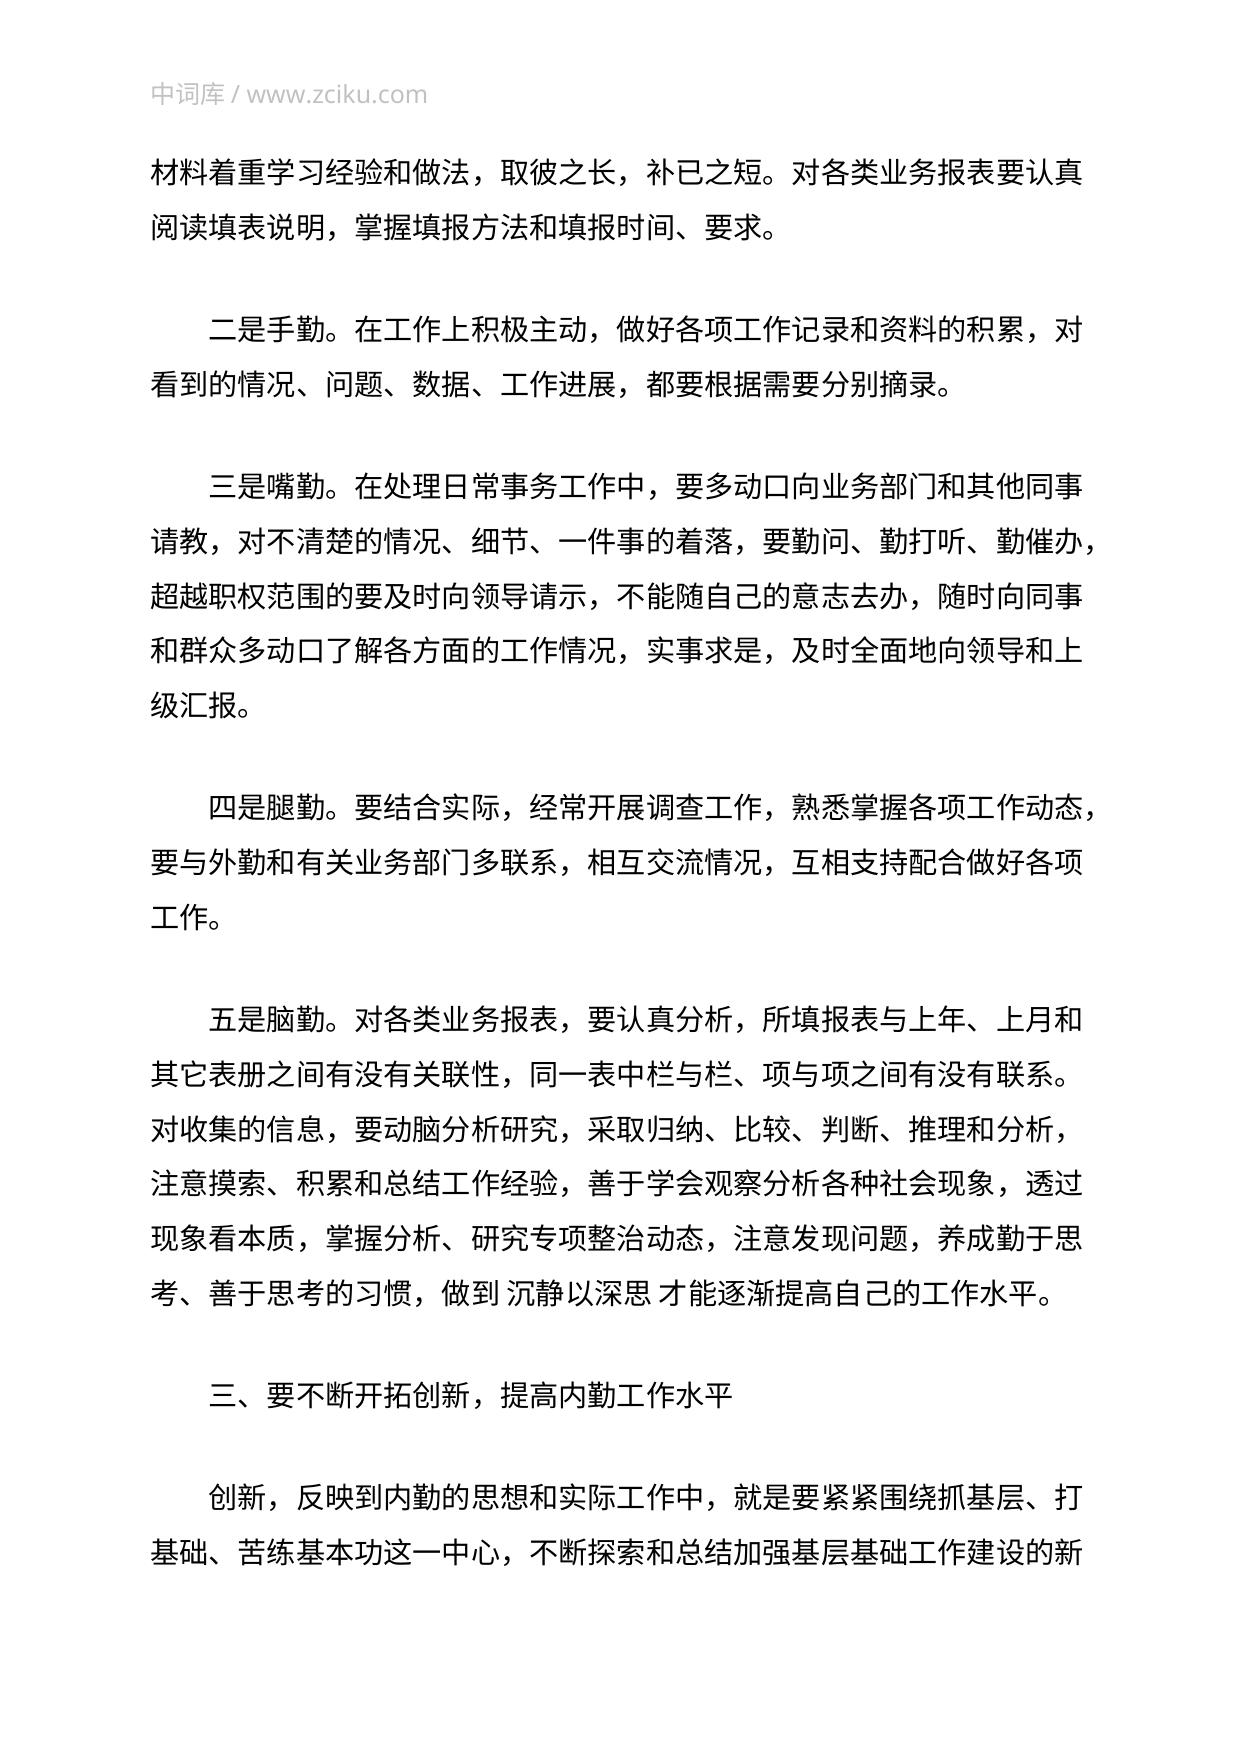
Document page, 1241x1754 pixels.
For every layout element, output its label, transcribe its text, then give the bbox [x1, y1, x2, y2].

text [150, 1474, 1090, 1571]
text 五是脑勤。对各类业务报表，要认真分析，所填报表与上年、上月和其它表册之间有没有关联性，同一表中栏与栏、项与项之间有没有联系。对收集的信息，要动脑分析研究，采取归纳、比较、判断、推理和分析，注意摸索、积累和总结工作经验，善于学会观察分析各种社会现象，透过现象看本质，掌握分析、研究专项整治动态，注意发现问题，养成勤于思考、善于思考的习惯，做到 沉静以深思 才能逐渐提高自己的工作水平。 [150, 996, 1090, 1313]
text 三、要不断开拓创新，提高内勤工作水平 [150, 1372, 1090, 1415]
text 三是嘴勤。在处理日常事务工作中，要多动口向业务部门和其他同事请教，对不清楚的情况、细节、一件事的着落，要勤问、勤打听、勤催办，超越职权范围的要及时向领导请示，不能随自己的意志去办，随时向同事和群众多动口了解各方面的工作情况，实事求是，及时全面地向领导和上级汇报。 [150, 463, 1090, 725]
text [150, 150, 1090, 247]
text 四是腿勤。要结合实际，经常开展调查工作，熟悉掌握各项工作动态，要与外勤和有关业务部门多联系，相互交流情况，互相支持配合做好各项工作。 [150, 785, 1090, 937]
text 二是手勤。在工作上积极主动，做好各项工作记录和资料的积累，对看到的情况、问题、数据、工作进展，都要根据需要分别摘录。 [150, 307, 1090, 404]
